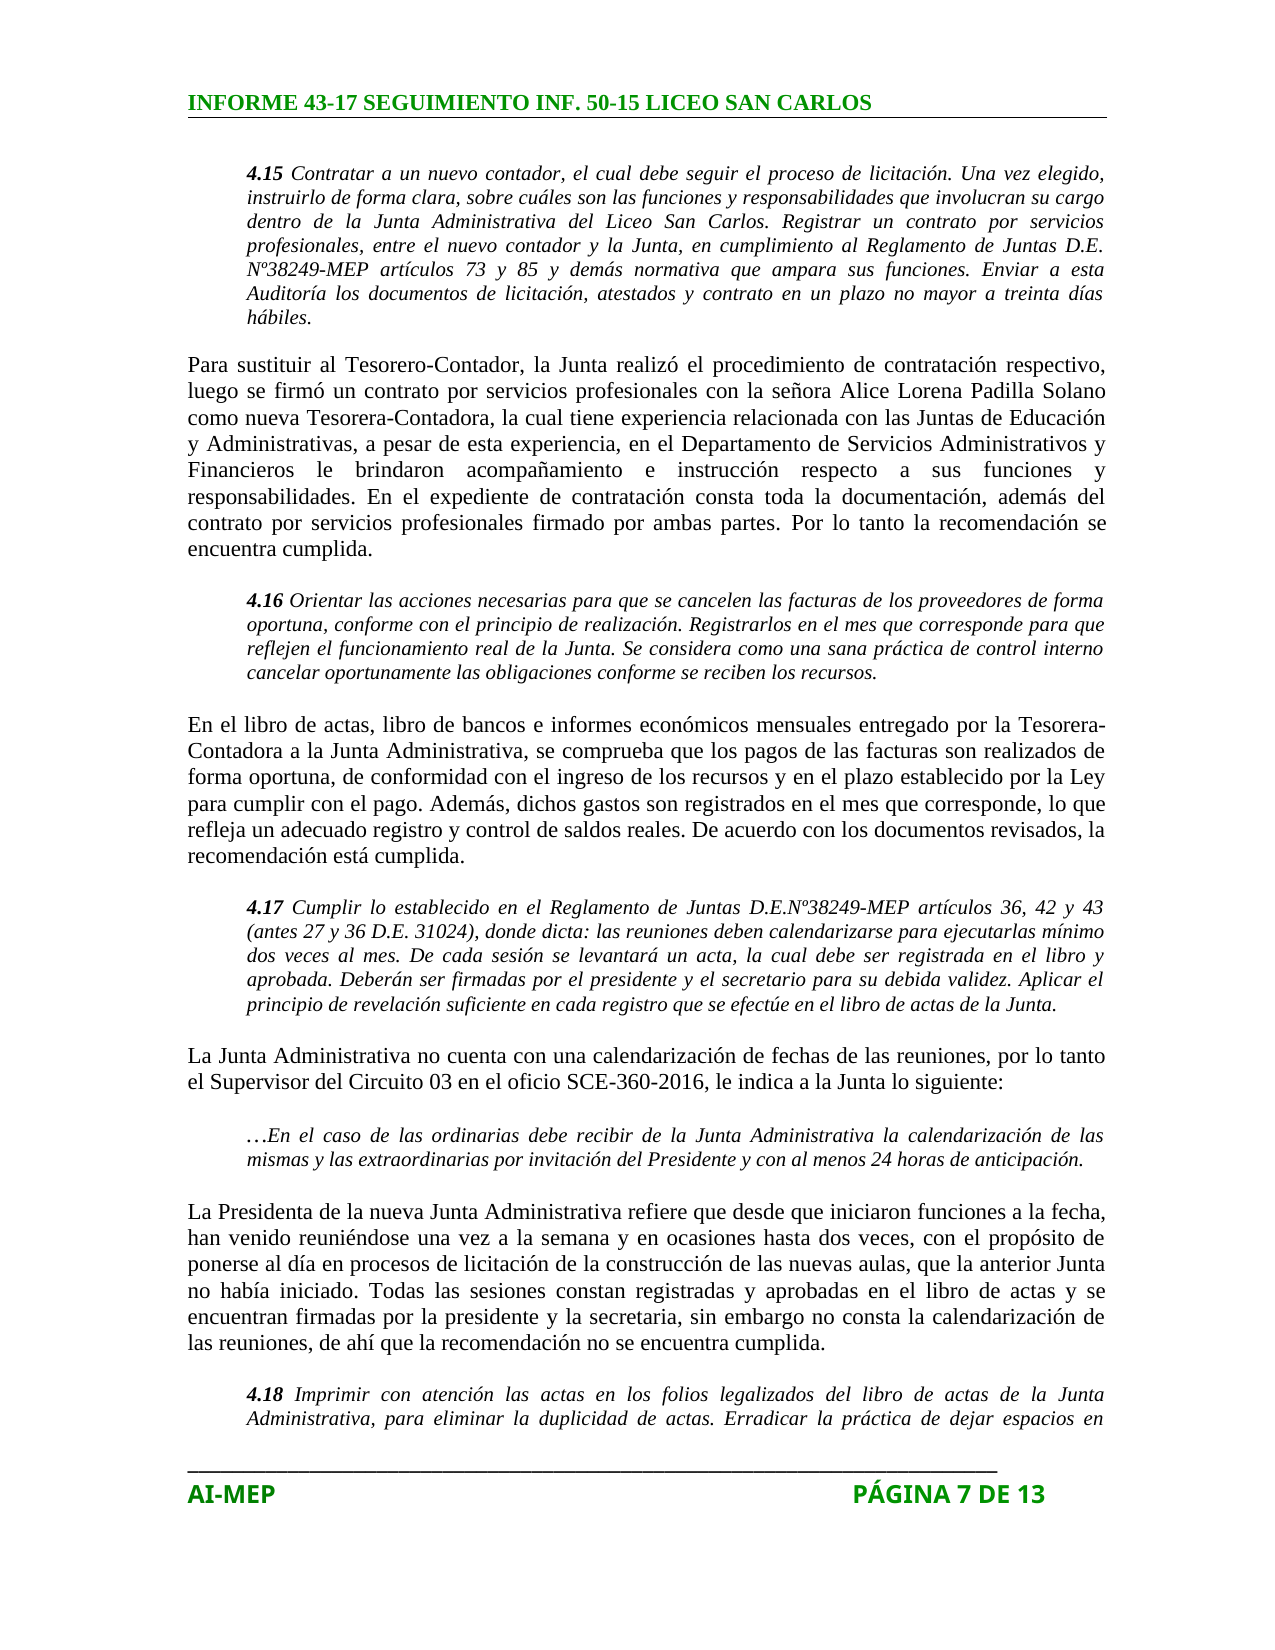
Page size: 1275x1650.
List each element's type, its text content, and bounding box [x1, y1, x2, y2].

text …En el caso de las ordinarias debe recibir de la Junta Administrativa la calendarización de las mismas y las extraordinarias por invitación del Presidente y con al menos 24 horas de anticipación. [247, 1121, 1107, 1171]
text 4.15 Contratar a un nuevo contador, el cual debe seguir el proceso de licitación. Una vez elegido, instruirlo de forma clara, sobre cuáles son las funciones y responsabilidades que involucran su cargo dentro de la Junta Administrativa del Liceo San Carlos. Registrar un contrato por servicios profesionales, entre el nuevo contador y la Junta, en cumplimiento al Reglamento de Juntas D.E. Nº38249-MEP artículos 73 y 85 y demás normativa que ampara sus funciones. Enviar a esta Auditoría los documentos de licitación, atestados y contrato en un plazo no mayor a treinta días hábiles. [247, 161, 1107, 329]
text La Junta Administrativa no cuenta con una calendarización de fechas de las reuniones, por lo tanto el Supervisor del Circuito 03 en el oficio SCE-360-2016, le indica a la Junta lo siguiente: [187, 1042, 1107, 1094]
text En el libro de actas, libro de bancos e informes económicos mensuales entregado por la Tesorera-Contadora a la Junta Administrativa, se comprueba que los pagos de las facturas son realizados de forma oportuna, de conformidad con el ingreso de los recursos y en el plazo establecido por la Ley para cumplir con el pago. Además, dichos gastos son registrados en el mes que corresponde, lo que refleja un adecuado registro y control de saldos reales. De acuerdo con los documentos revisados, la recomendación está cumplida. [187, 711, 1107, 869]
text 4.16 Orientar las acciones necesarias para que se cancelen las facturas de los proveedores de forma oportuna, conforme con el principio de realización. Registrarlos en el mes que corresponde para que reflejen el funcionamiento real de la Junta. Se considera como una sana práctica de control interno cancelar oportunamente las obligaciones conforme se reciben los recursos. [247, 588, 1107, 684]
text Para sustituir al Tesorero-Contador, la Junta realizó el procedimiento de contratación respectivo, luego se firmó un contrato por servicios profesionales con la señora Alice Lorena Padilla Solano como nueva Tesorera-Contadora, la cual tiene experiencia relacionada con las Juntas de Educación y Administrativas, a pesar de esta experiencia, en el Departamento de Servicios Administrativos y Financieros le brindaron acompañamiento e instrucción respecto a sus funciones y responsabilidades. En el expediente de contratación consta toda la documentación, además del contrato por servicios profesionales firmado por ambas partes. Por lo tanto la recomendación se encuentra cumplida. [187, 351, 1107, 562]
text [247, 1382, 1107, 1430]
text La Presidenta de la nueva Junta Administrativa refiere que desde que iniciaron funciones a la fecha, han venido reuniéndose una vez a la semana y en ocasiones hasta dos veces, con el propósito de ponerse al día en procesos de licitación de la construcción de las nuevas aulas, que la anterior Junta no había iniciado. Todas las sesiones constan registradas y aprobadas en el libro de actas y se encuentran firmadas por la presidente y la secretaria, sin embargo no consta la calendarización de las reuniones, de ahí que la recomendación no se encuentra cumplida. [187, 1198, 1107, 1356]
text 4.17 Cumplir lo establecido en el Reglamento de Juntas D.E.Nº38249-MEP artículos 36, 42 y 43 (antes 27 y 36 D.E. 31024), donde dicta: las reuniones deben calendarizarse para ejecutarlas mínimo dos veces al mes. De cada sesión se levantará un acta, la cual debe ser registrada en el libro y aprobada. Deberán ser firmadas por el presidente y el secretario para su debida validez. Aplicar el principio de revelación suficiente en cada registro que se efectúe en el libro de actas de la Junta. [247, 895, 1107, 1016]
